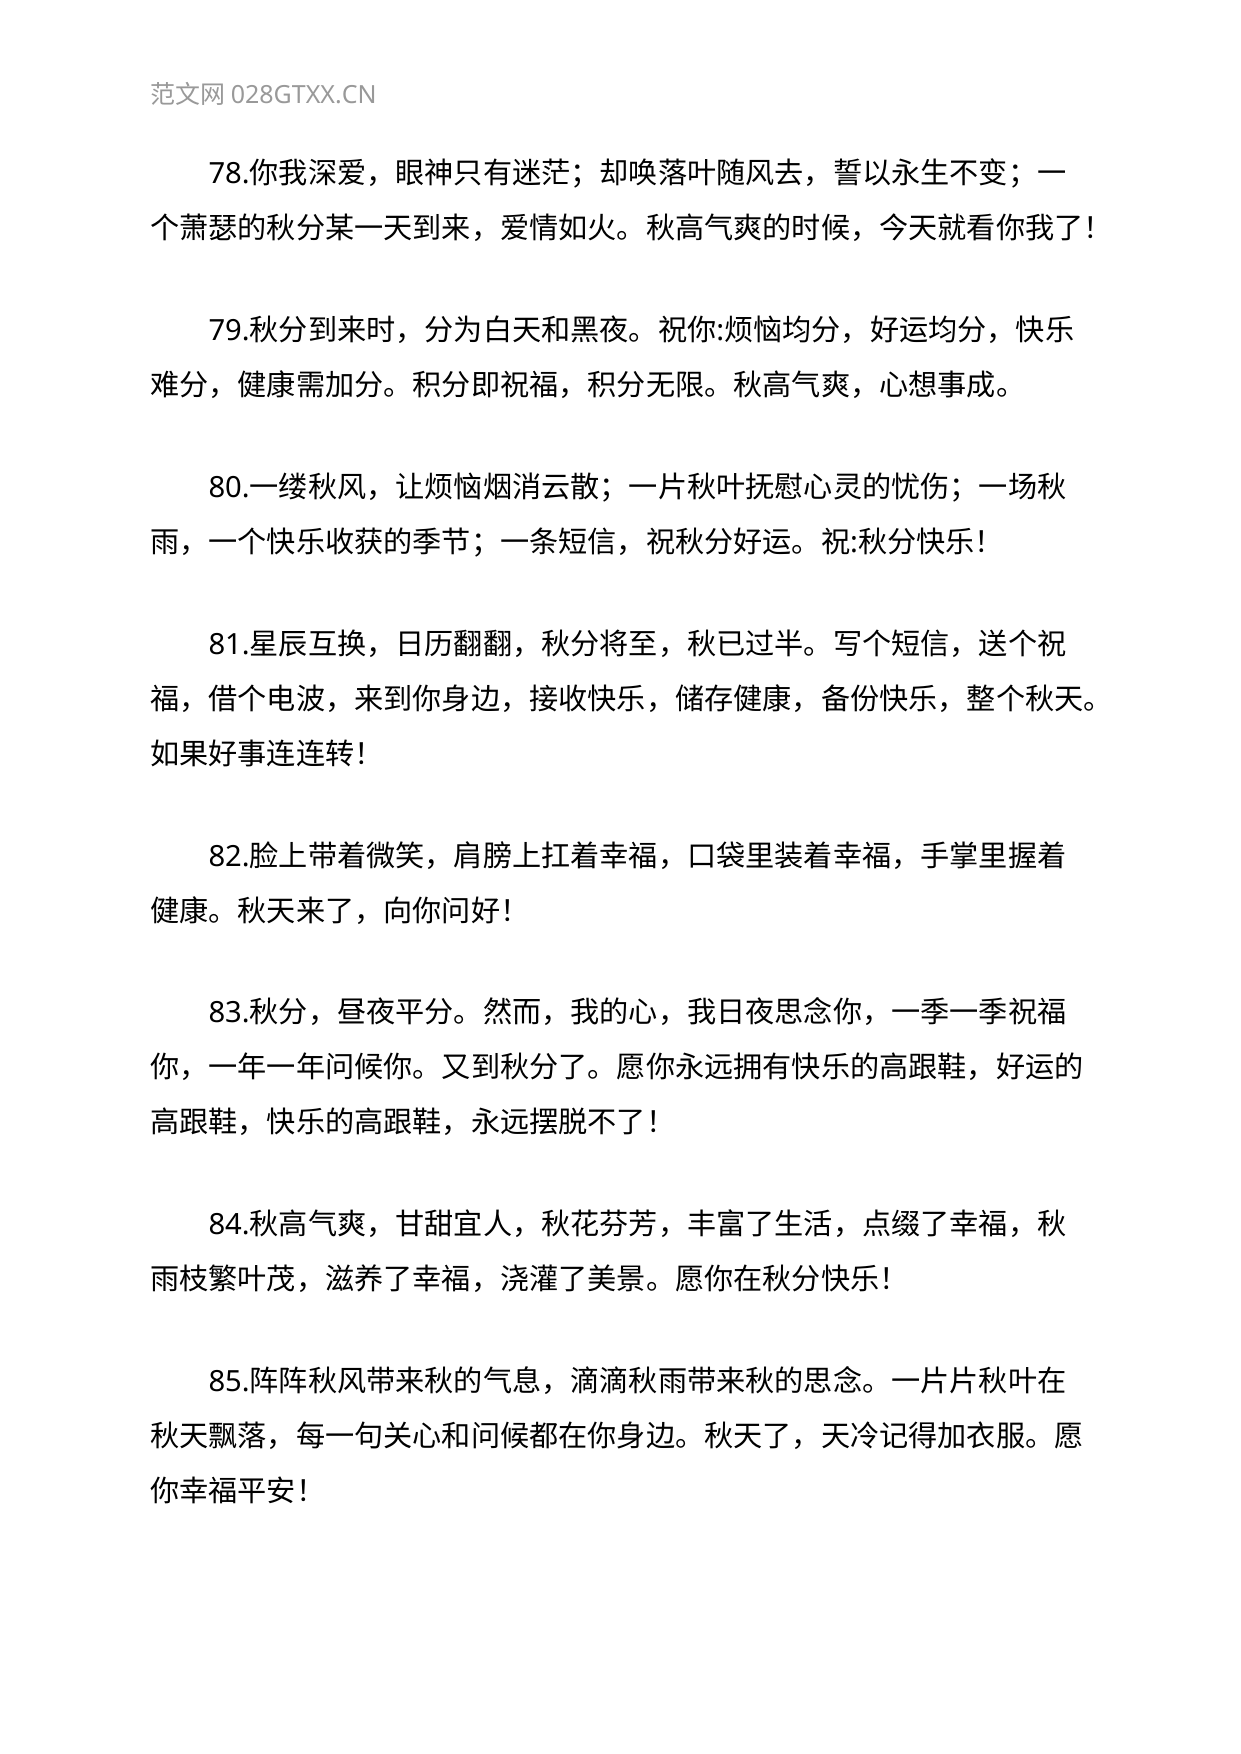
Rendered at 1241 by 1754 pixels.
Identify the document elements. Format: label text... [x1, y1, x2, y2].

text 83.秋分，昼夜平分。然而，我的心，我日夜思念你，一季一季祝福你，一年一年问候你。又到秋分了。愿你永远拥有快乐的高跟鞋，好运的高跟鞋，快乐的高跟鞋，永远摆脱不了！ [150, 989, 1090, 1141]
text 78.你我深爱，眼神只有迷茫；却唤落叶随风去，誓以永生不变；一个萧瑟的秋分某一天到来，爱情如火。秋高气爽的时候，今天就看你我了！ [150, 150, 1090, 247]
text 82.脸上带着微笑，肩膀上扛着幸福，口袋里装着幸福，手掌里握着健康。秋天来了，向你问好！ [150, 832, 1090, 929]
text 84.秋高气爽，甘甜宜人，秋花芬芳，丰富了生活，点缀了幸福，秋雨枝繁叶茂，滋养了幸福，浇灌了美景。愿你在秋分快乐！ [150, 1201, 1090, 1298]
text 80.一缕秋风，让烦恼烟消云散；一片秋叶抚慰心灵的忧伤；一场秋雨，一个快乐收获的季节；一条短信，祝秋分好运。祝:秋分快乐！ [150, 463, 1090, 561]
text 79.秋分到来时，分为白天和黑夜。祝你:烦恼均分，好运均分，快乐难分，健康需加分。积分即祝福，积分无限。秋高气爽，心想事成。 [150, 307, 1090, 404]
text 81.星辰互换，日历翻翻，秋分将至，秋已过半。写个短信，送个祝福，借个电波，来到你身边，接收快乐，储存健康，备份快乐，整个秋天。如果好事连连转！ [150, 621, 1090, 773]
text 85.阵阵秋风带来秋的气息，滴滴秋雨带来秋的思念。一片片秋叶在秋天飘落，每一句关心和问候都在你身边。秋天了，天冷记得加衣服。愿你幸福平安！ [150, 1357, 1090, 1509]
